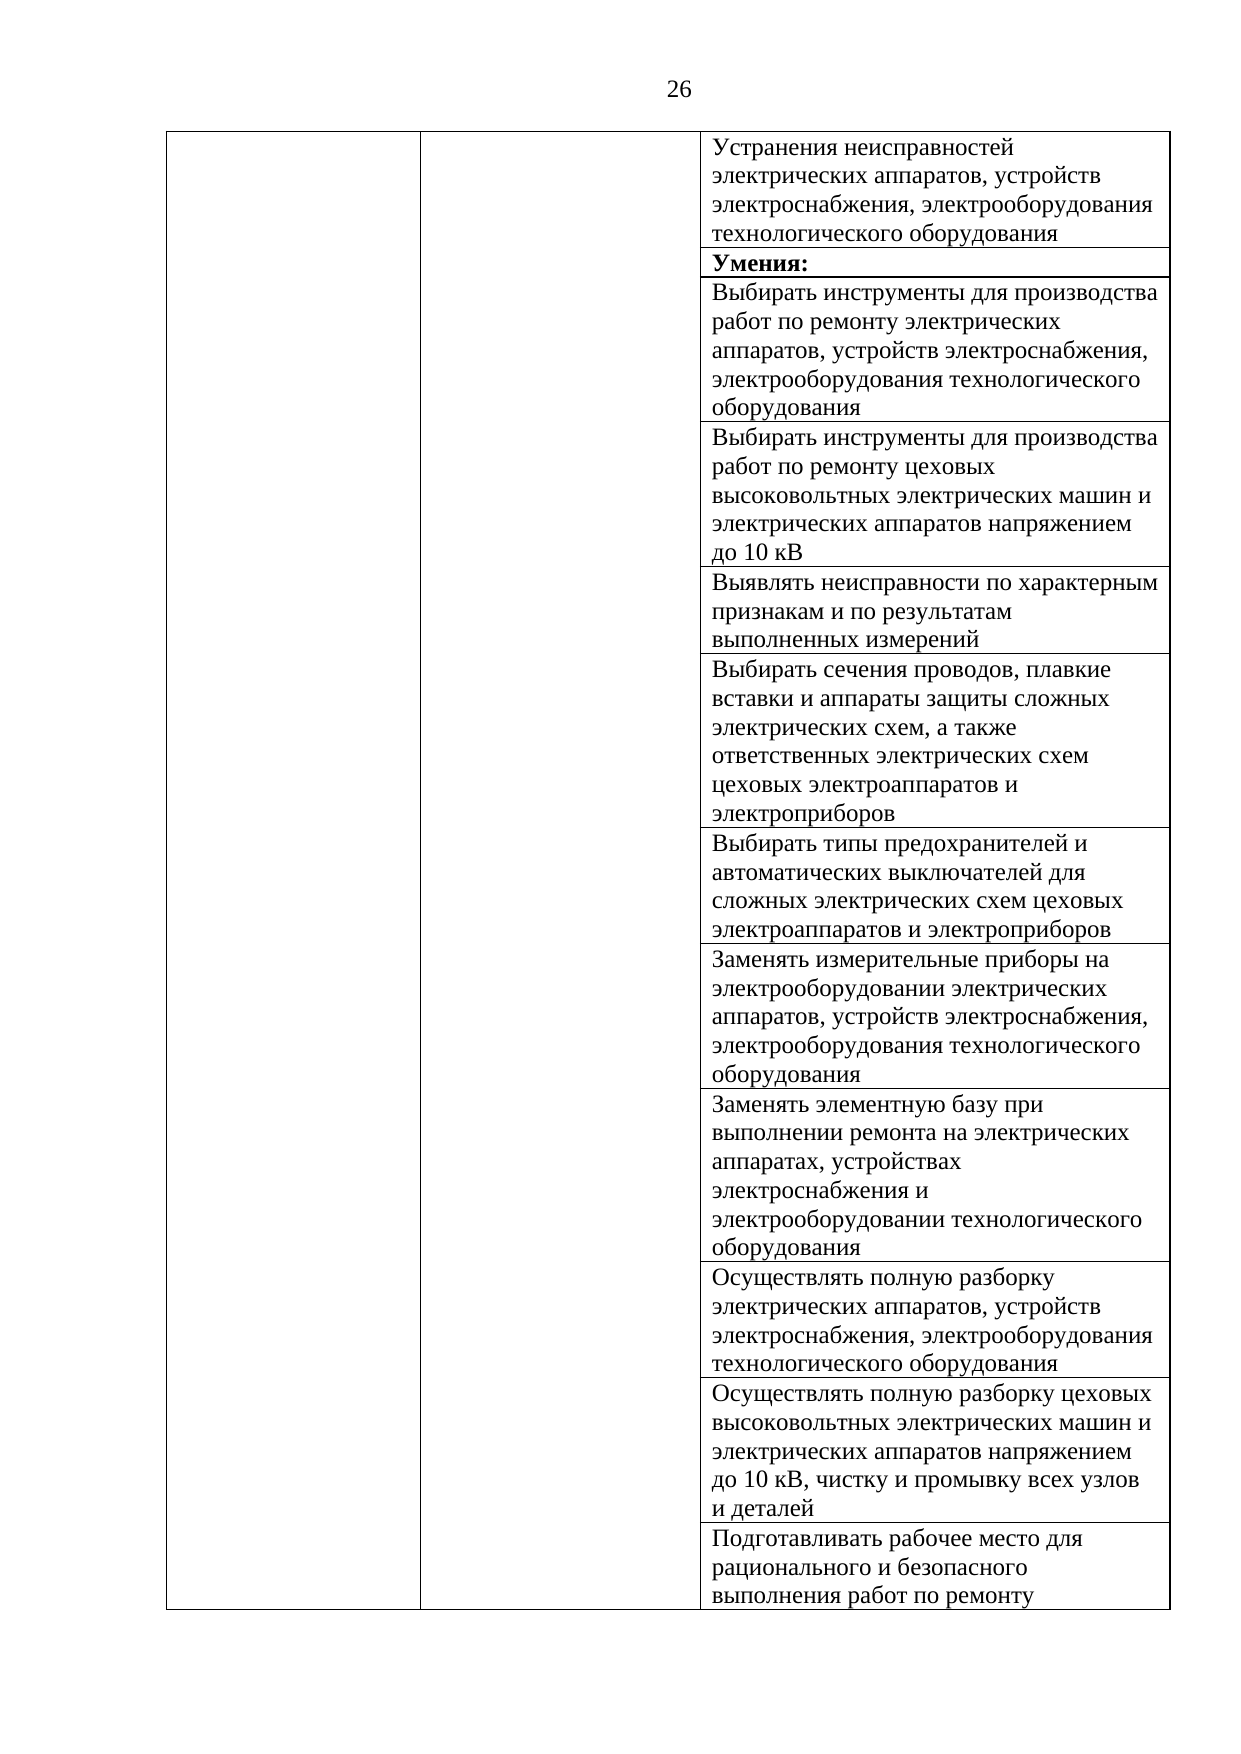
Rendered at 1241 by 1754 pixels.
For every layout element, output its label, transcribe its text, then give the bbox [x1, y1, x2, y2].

table_cell Выбирать инструменты для производства работ по ремонту цеховых высоковольтных электрических машин и электрических аппаратов напряжением до 10 кВ [701, 422, 1169, 566]
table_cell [701, 1523, 1169, 1609]
table_cell Умения: [701, 248, 1169, 276]
table_cell Заменять измерительные приборы на электрооборудовании электрических аппаратов, устройств электроснабжения, электрооборудования технологического оборудования [701, 944, 1169, 1088]
table_cell Выбирать инструменты для производства работ по ремонту электрических аппаратов, устройств электроснабжения, электрооборудования технологического оборудования [701, 278, 1169, 421]
table_cell Выявлять неисправности по характерным признакам и по результатам выполненных измерений [701, 567, 1169, 653]
table_cell Осуществлять полную разборку цеховых высоковольтных электрических машин и электрических аппаратов напряжением до 10 кВ, чистку и промывку всех узлов и деталей [701, 1378, 1169, 1522]
table_cell Осуществлять полную разборку электрических аппаратов, устройств электроснабжения, электрооборудования технологического оборудования [701, 1262, 1169, 1377]
table_cell Выбирать типы предохранителей и автоматических выключателей для сложных электрических схем цеховых электроаппаратов и электроприборов [701, 828, 1169, 943]
table_cell Заменять элементную базу при выполнении ремонта на электрических аппаратах, устройствах электроснабжения и электрооборудовании технологического оборудования [701, 1089, 1169, 1261]
table_cell Устранения неисправностей электрических аппаратов, устройств электроснабжения, электрооборудования технологического оборудования [701, 132, 1169, 247]
table_cell Выбирать сечения проводов, плавкие вставки и аппараты защиты сложных электрических схем, а также ответственных электрических схем цеховых электроаппаратов и электроприборов [701, 654, 1169, 827]
